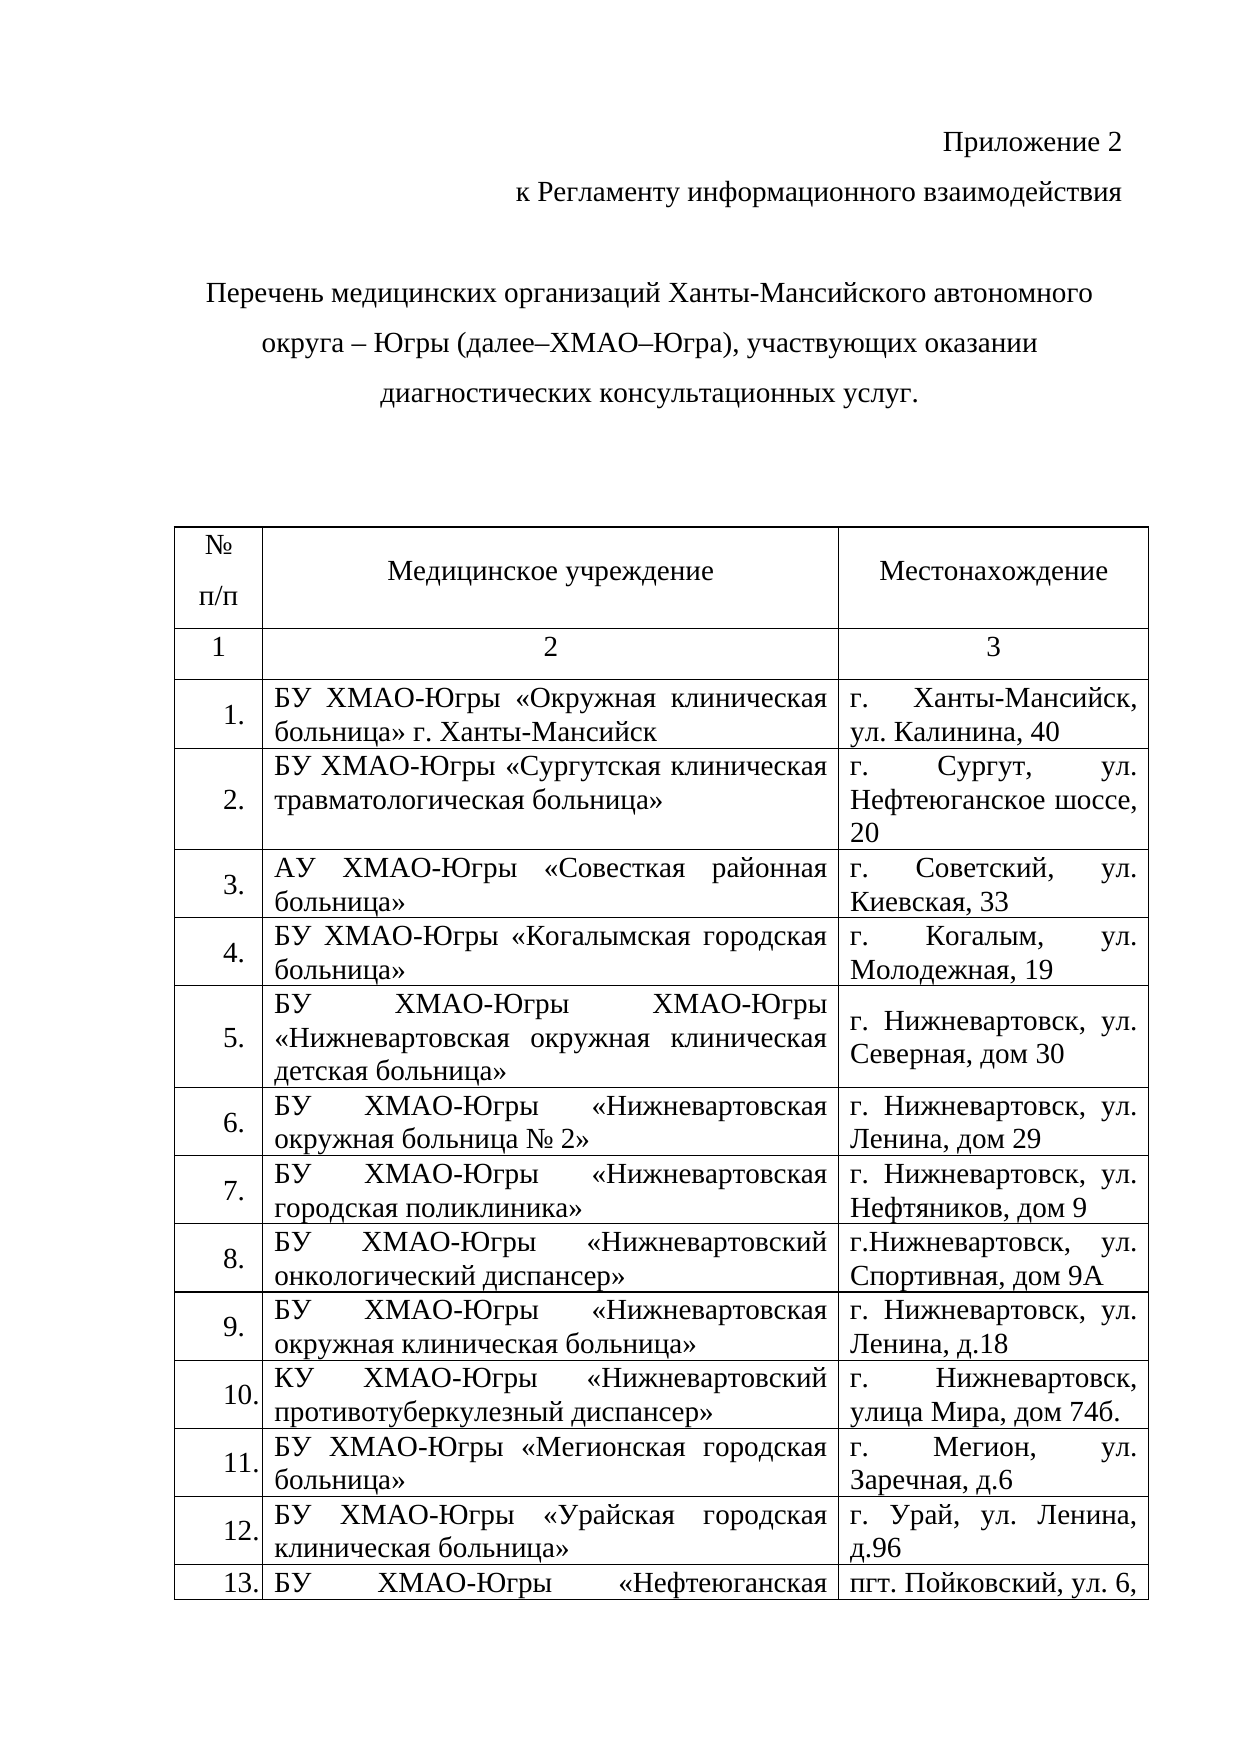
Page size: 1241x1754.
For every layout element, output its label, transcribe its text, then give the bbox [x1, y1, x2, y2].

table_cell [175, 1429, 262, 1496]
table_cell 3 [839, 629, 1148, 679]
text к Регламенту информационного взаимодействия [177, 174, 1122, 208]
table_cell БУ ХМАО-Югры «Нижневартовская городская поликлиника» [263, 1156, 838, 1223]
table_cell г. Нижневартовск, ул. Ленина, д.18 [839, 1293, 1148, 1359]
table_cell г. Мегион, ул. Заречная, д.6 [839, 1429, 1148, 1496]
table_cell БУ ХМАО-Югры «Урайская городская клиническая больница» [263, 1497, 838, 1564]
table_cell [175, 1293, 262, 1359]
table_header № п/п [175, 528, 262, 628]
table_cell КУ ХМАО-Югры «Нижневартовский противотуберкулезный диспансер» [263, 1361, 838, 1428]
table_cell г.Нижневартовск, ул. Спортивная, дом 9А [839, 1224, 1148, 1291]
table_cell БУ ХМАО-Югры «Окружная клиническая больница» г. Ханты-Мансийск [263, 680, 838, 747]
table_cell 2 [263, 629, 838, 679]
table_header Местонахождение [839, 528, 1148, 628]
table_cell [175, 749, 262, 849]
text Перечень медицинских организаций Ханты-Мансийского автономного округа – Югры (далее–ХМАО–Югра), участвующих оказании диагностических консультационных услуг. [177, 275, 1122, 409]
table_cell [175, 1224, 262, 1291]
table_cell г. Советский, ул. Киевская, 33 [839, 850, 1148, 917]
table_cell [175, 1497, 262, 1564]
table_cell БУ ХМАО-Югры «Нижневартовская окружная клиническая больница» [263, 1293, 838, 1359]
table_cell [175, 850, 262, 917]
table_cell БУ ХМАО-Югры «Когалымская городская больница» [263, 918, 838, 985]
table_cell БУ ХМАО-Югры «Сургутская клиническая травматологическая больница» [263, 749, 838, 849]
table_cell БУ ХМАО-Югры «Нижневартовский онкологический диспансер» [263, 1224, 838, 1291]
table_cell г. Урай, ул. Ленина, д.96 [839, 1497, 1148, 1564]
table_cell [175, 1565, 262, 1598]
table_cell АУ ХМАО-Югры «Совесткая районная больница» [263, 850, 838, 917]
table_cell БУ ХМАО-Югры «Мегионская городская больница» [263, 1429, 838, 1496]
table_cell г. Нижневартовск, ул. Нефтяников, дом 9 [839, 1156, 1148, 1223]
table_cell г. Ханты-Мансийск, ул. Калинина, 40 [839, 680, 1148, 747]
table_cell [175, 680, 262, 747]
subtitle Приложение 2 [177, 124, 1122, 157]
table_cell г. Нижневартовск, ул. Северная, дом 30 [839, 986, 1148, 1087]
table_cell [175, 1361, 262, 1428]
table_cell г. Нижневартовск, улица Мира, дом 74б. [839, 1361, 1148, 1428]
table_cell г. Когалым, ул. Молодежная, 19 [839, 918, 1148, 985]
table_header Медицинское учреждение [263, 528, 838, 628]
table_cell [175, 918, 262, 985]
table_cell БУ ХМАО-Югры ХМАО-Югры «Нижневартовская окружная клиническая детская больница» [263, 986, 838, 1087]
table_cell г. Сургут, ул. Нефтеюганское шоссе, 20 [839, 749, 1148, 849]
table_cell г. Нижневартовск, ул. Ленина, дом 29 [839, 1088, 1148, 1155]
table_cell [263, 1565, 838, 1598]
table_cell 1 [175, 629, 262, 679]
table_cell [175, 986, 262, 1087]
table_cell [175, 1156, 262, 1223]
table_cell [175, 1088, 262, 1155]
table_cell БУ ХМАО-Югры «Нижневартовская окружная больница № 2» [263, 1088, 838, 1155]
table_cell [839, 1565, 1148, 1598]
